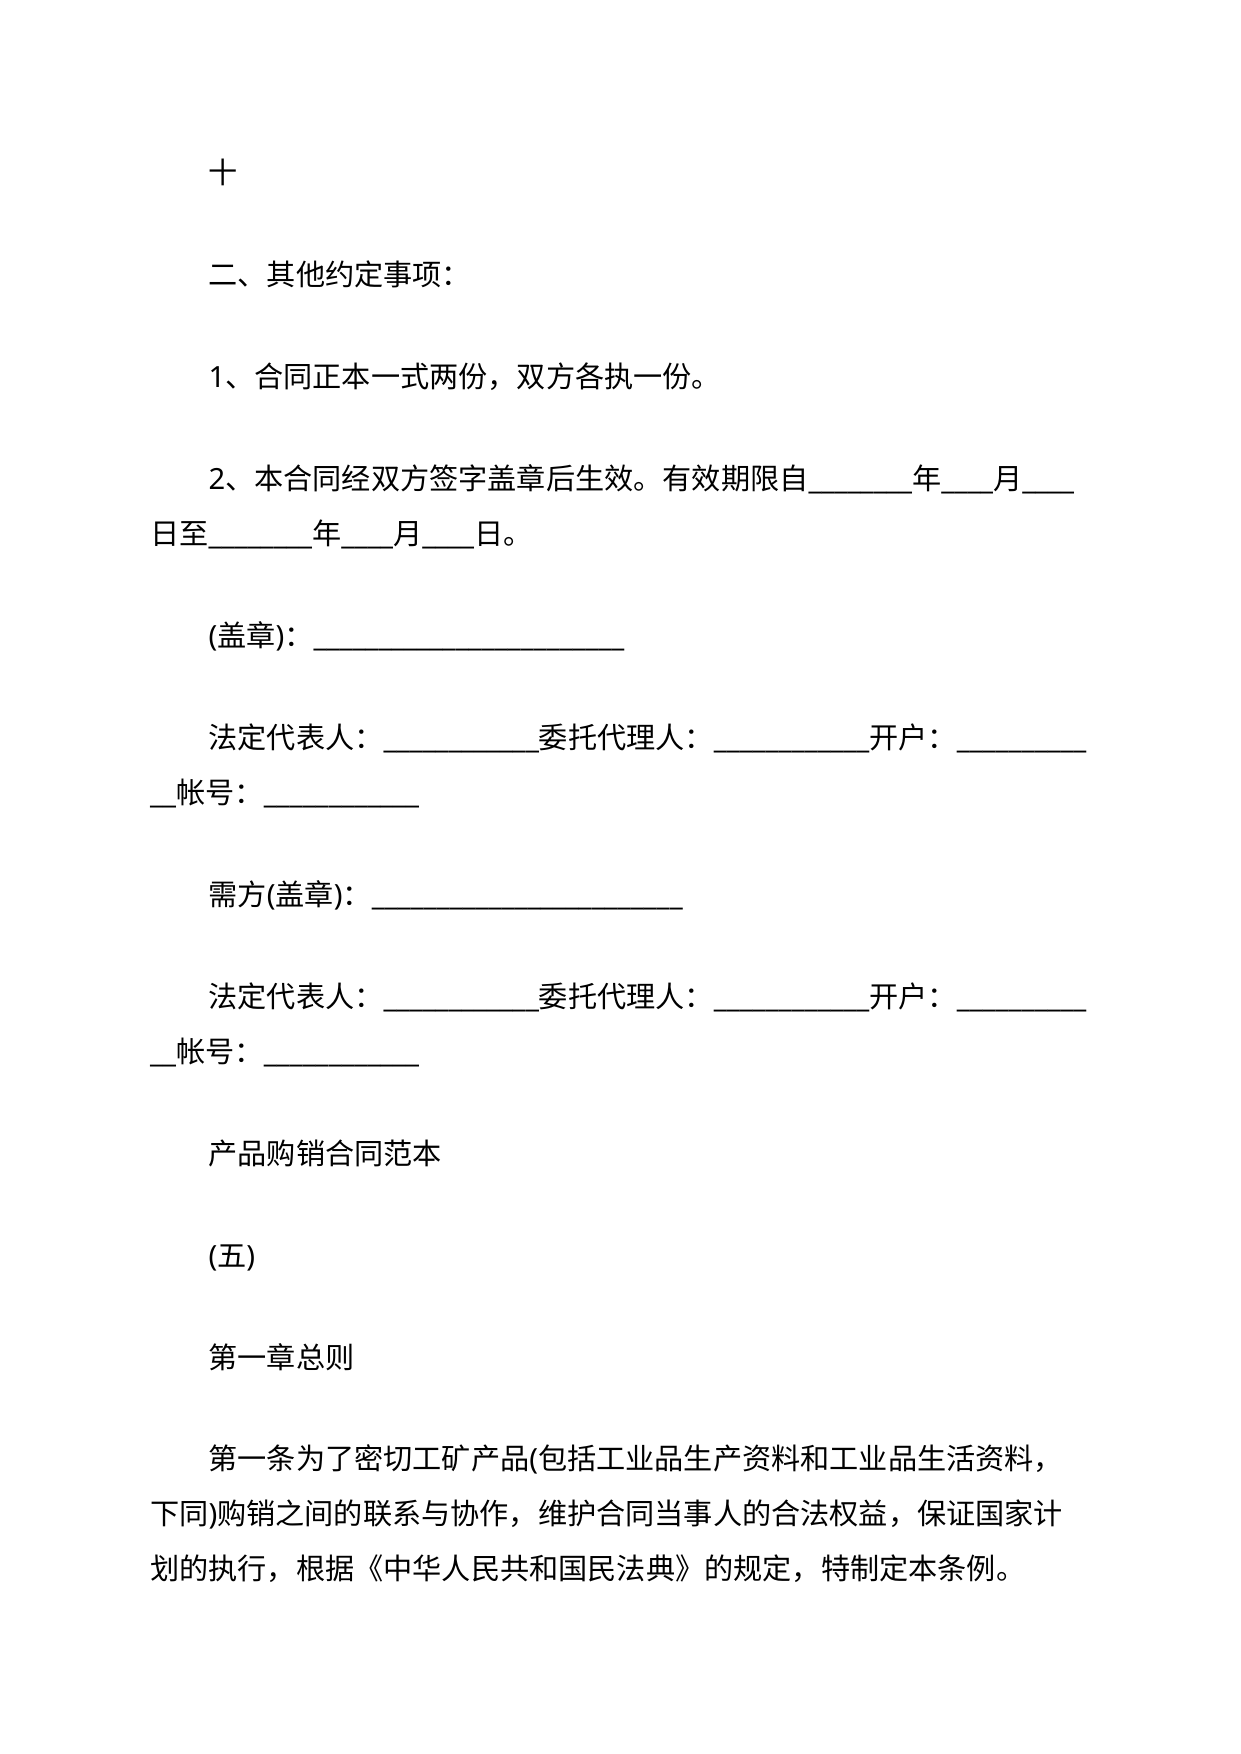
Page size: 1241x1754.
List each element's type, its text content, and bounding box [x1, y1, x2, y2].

text 二、其他约定事项： [150, 252, 1090, 294]
text 需方(盖章)：________________________ [150, 871, 1090, 914]
text (盖章)：________________________ [150, 612, 1090, 655]
text (五) [150, 1232, 1090, 1274]
text 法定代表人：____________委托代理人：____________开户：____________帐号：____________ [150, 973, 1090, 1071]
text 1、合同正本一式两份，双方各执一份。 [150, 353, 1090, 396]
text 第一条为了密切工矿产品(包括工业品生产资料和工业品生活资料，下同)购销之间的联系与协作，维护合同当事人的合法权益，保证国家计划的执行，根据《中华人民共和国民法典》的规定，特制定本条例。 [150, 1436, 1090, 1588]
text 2、本合同经双方签字盖章后生效。有效期限自________年____月____日至________年____月____日。 [150, 456, 1090, 553]
text 第一章总则 [150, 1334, 1090, 1376]
text 法定代表人：____________委托代理人：____________开户：____________帐号：____________ [150, 714, 1090, 812]
text 十 [150, 150, 1090, 192]
text 产品购销合同范本 [150, 1130, 1090, 1173]
